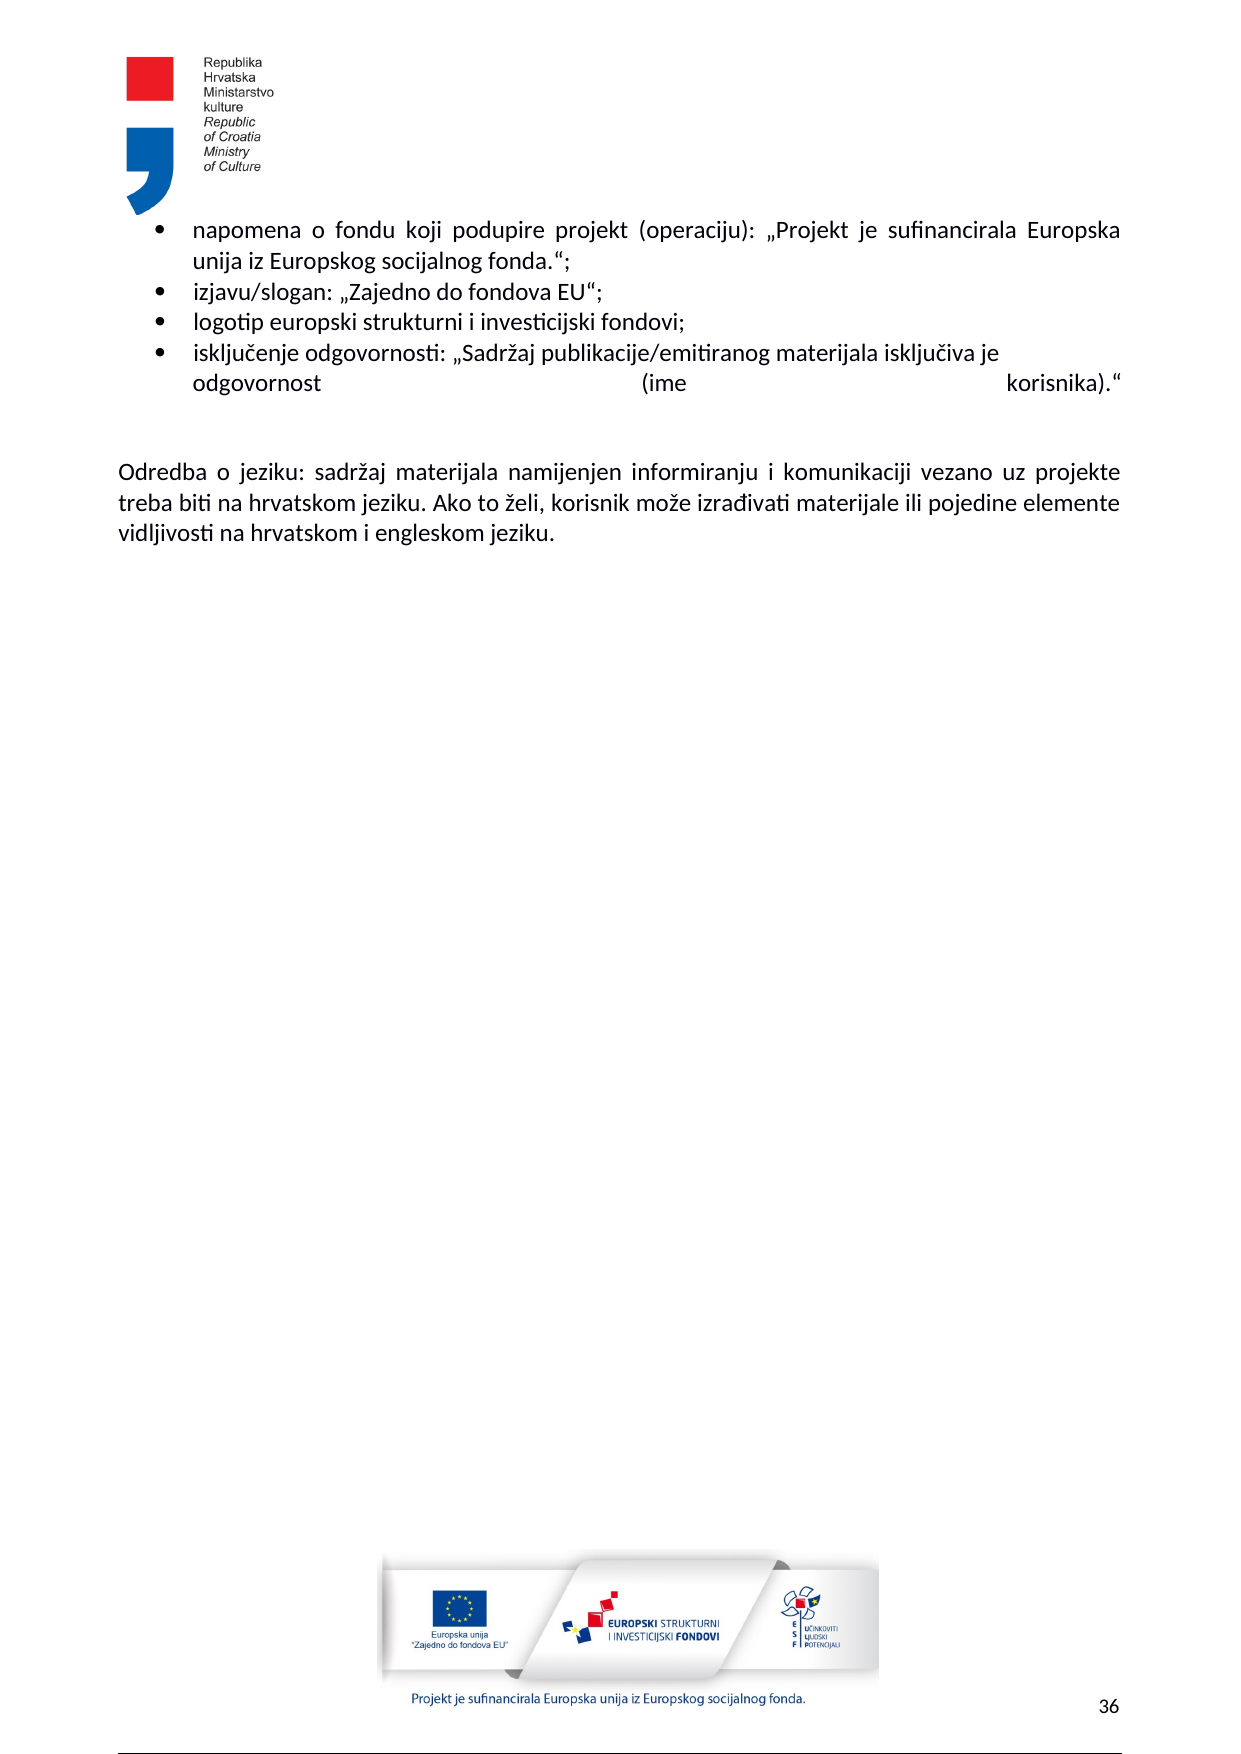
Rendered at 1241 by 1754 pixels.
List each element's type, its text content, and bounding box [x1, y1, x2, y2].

list napomena o fondu koji podupire projekt (operaciju): „Projekt je sufinancirala Europska unija iz Europskog socijalnog fonda.“; [155, 214, 1122, 276]
picture [118, 50, 280, 215]
text Odredba o jeziku: sadržaj materijala namijenjen informiranju i komunikaciji vezano uz projekte treba biti na hrvatskom jeziku. Ako to želi, korisnik može izrađivati materijale ili pojedine elemente vidljivosti na hrvatskom i engleskom jeziku. [118, 456, 1122, 548]
picture [377, 1549, 879, 1714]
text odgovornost (ime korisnika).“ [155, 367, 1122, 426]
list isključenje odgovornosti: „Sadržaj publikacije/emitiranog materijala isključiva je [156, 337, 1122, 367]
list izjavu/slogan: „Zajedno do fondova EU“; [156, 276, 1122, 306]
list logotip europski strukturni i investicijski fondovi; [156, 306, 1122, 337]
